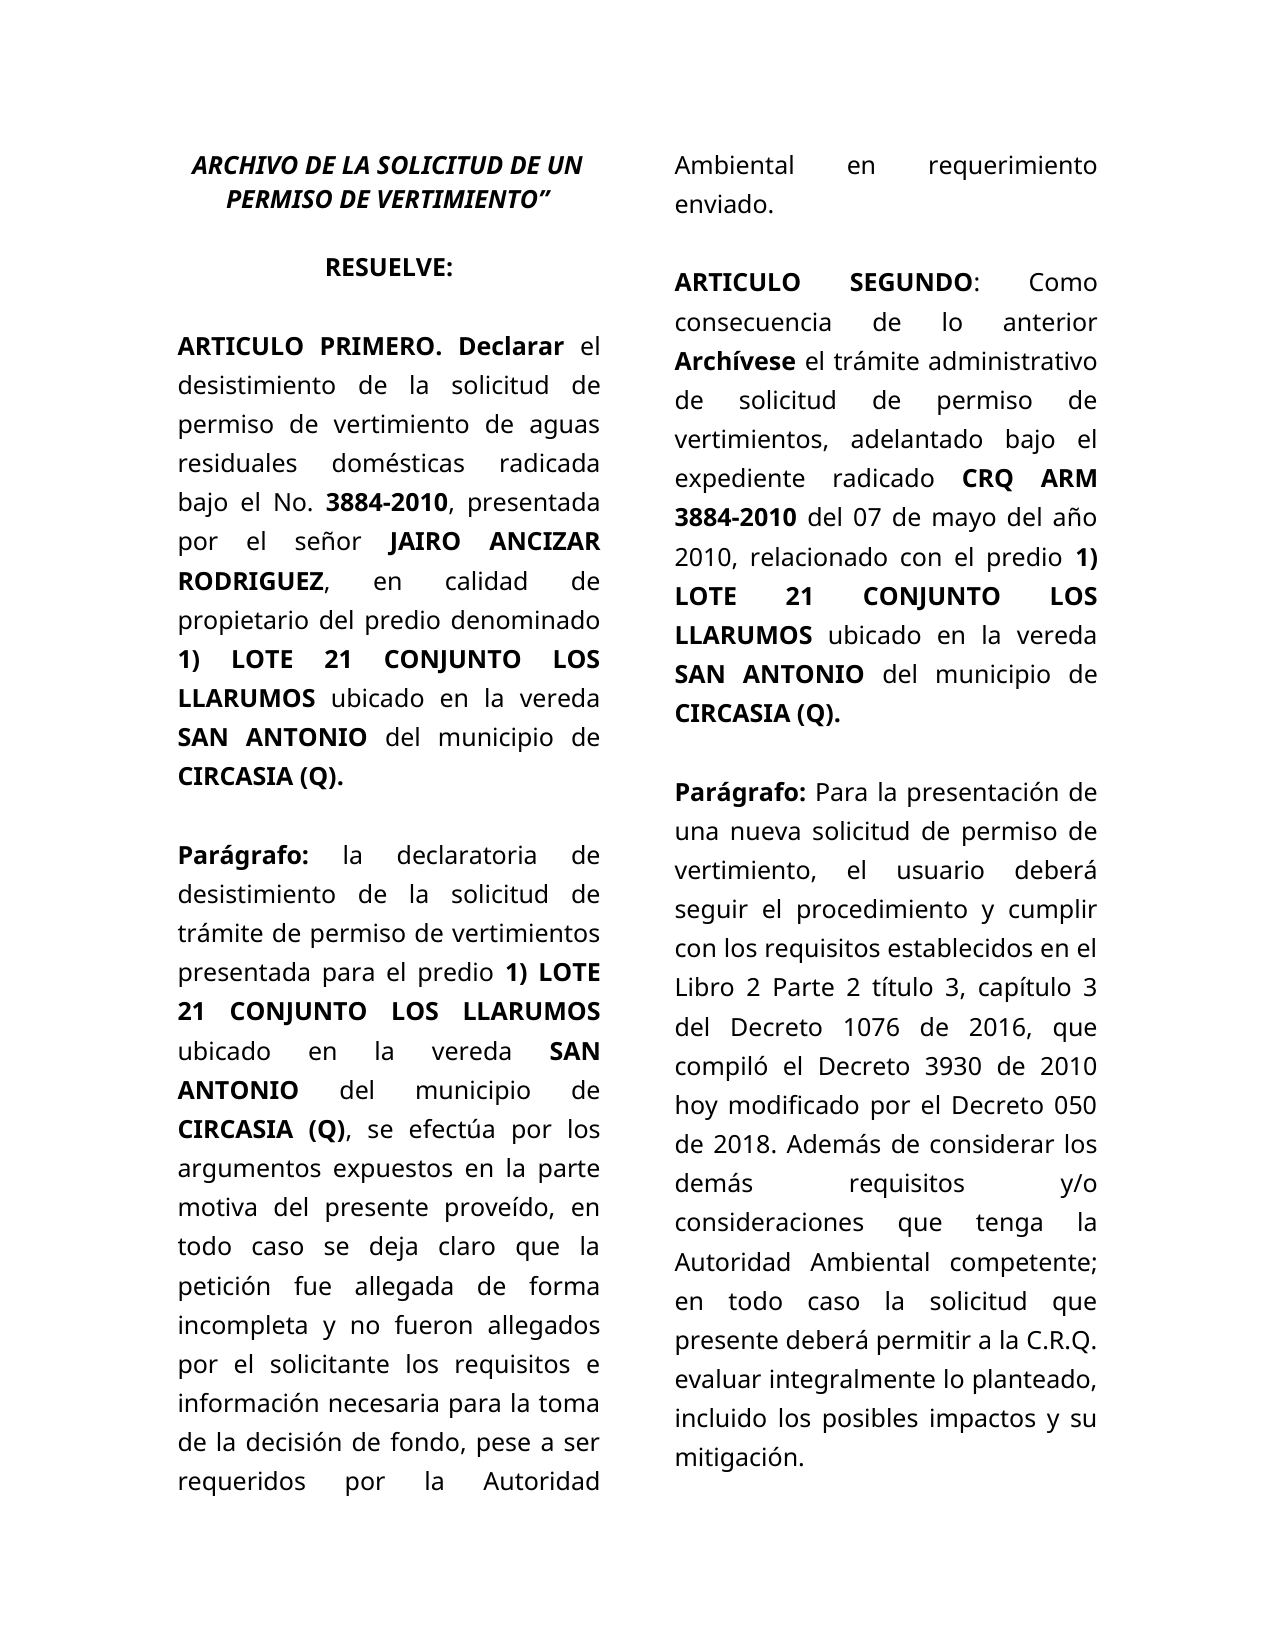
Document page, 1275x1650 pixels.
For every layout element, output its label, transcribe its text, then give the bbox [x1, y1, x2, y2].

text “POR MEDIO DEL CUAL SE DECLARA EL DESISTIMIENTOY SE ORDENA EL ARCHIVO DE LA SOLICITUD DE UN PERMISO DE VERTIMIENTO” [177, 148, 601, 216]
text ARTICULO PRIMERO. Declarar el desistimiento de la solicitud de permiso de vertimiento de aguas residuales domésticas radicada bajo el No. 3884-2010, presentada por el señor JAIRO ANCIZAR RODRIGUEZ, en calidad de propietario del predio denominado 1) LOTE 21 CONJUNTO LOS LLARUMOS ubicado en la vereda SAN ANTONIO del municipio de CIRCASIA (Q). [177, 328, 601, 793]
text Parágrafo: la declaratoria de desistimiento de la solicitud de trámite de permiso de vertimientos presentada para el predio 1) LOTE 21 CONJUNTO LOS LLARUMOS ubicado en la vereda SAN ANTONIO del municipio de CIRCASIA (Q), se efectúa por los argumentos expuestos en la parte motiva del presente proveído, en todo caso se deja claro que la petición fue allegada de forma incompleta y no fueron allegados por el solicitante los requisitos e información necesaria para la toma de la decisión de fondo, pese a ser requeridos por la Autoridad Ambiental en requerimiento enviado. [177, 837, 601, 1498]
text Parágrafo: Para la presentación de una nueva solicitud de permiso de vertimiento, el usuario deberá seguir el procedimiento y cumplir con los requisitos establecidos en el Libro 2 Parte 2 título 3, capítulo 3 del Decreto 1076 de 2016, que compiló el Decreto 3930 de 2010 hoy modificado por el Decreto 050 de 2018. Además de considerar los demás requisitos y/o consideraciones que tenga la Autoridad Ambiental competente; en todo caso la solicitud que presente deberá permitir a la C.R.Q. evaluar integralmente lo planteado, incluido los posibles impactos y su mitigación. [674, 774, 1098, 1474]
text RESUELVE: [177, 250, 601, 284]
text ARTICULO SEGUNDO: Como consecuencia de lo anterior Archívese el trámite administrativo de solicitud de permiso de vertimientos, adelantado bajo el expediente radicado CRQ ARM 3884-2010 del 07 de mayo del año 2010, relacionado con el predio 1) LOTE 21 CONJUNTO LOS LLARUMOS ubicado en la vereda SAN ANTONIO del municipio de CIRCASIA (Q). [674, 265, 1098, 730]
